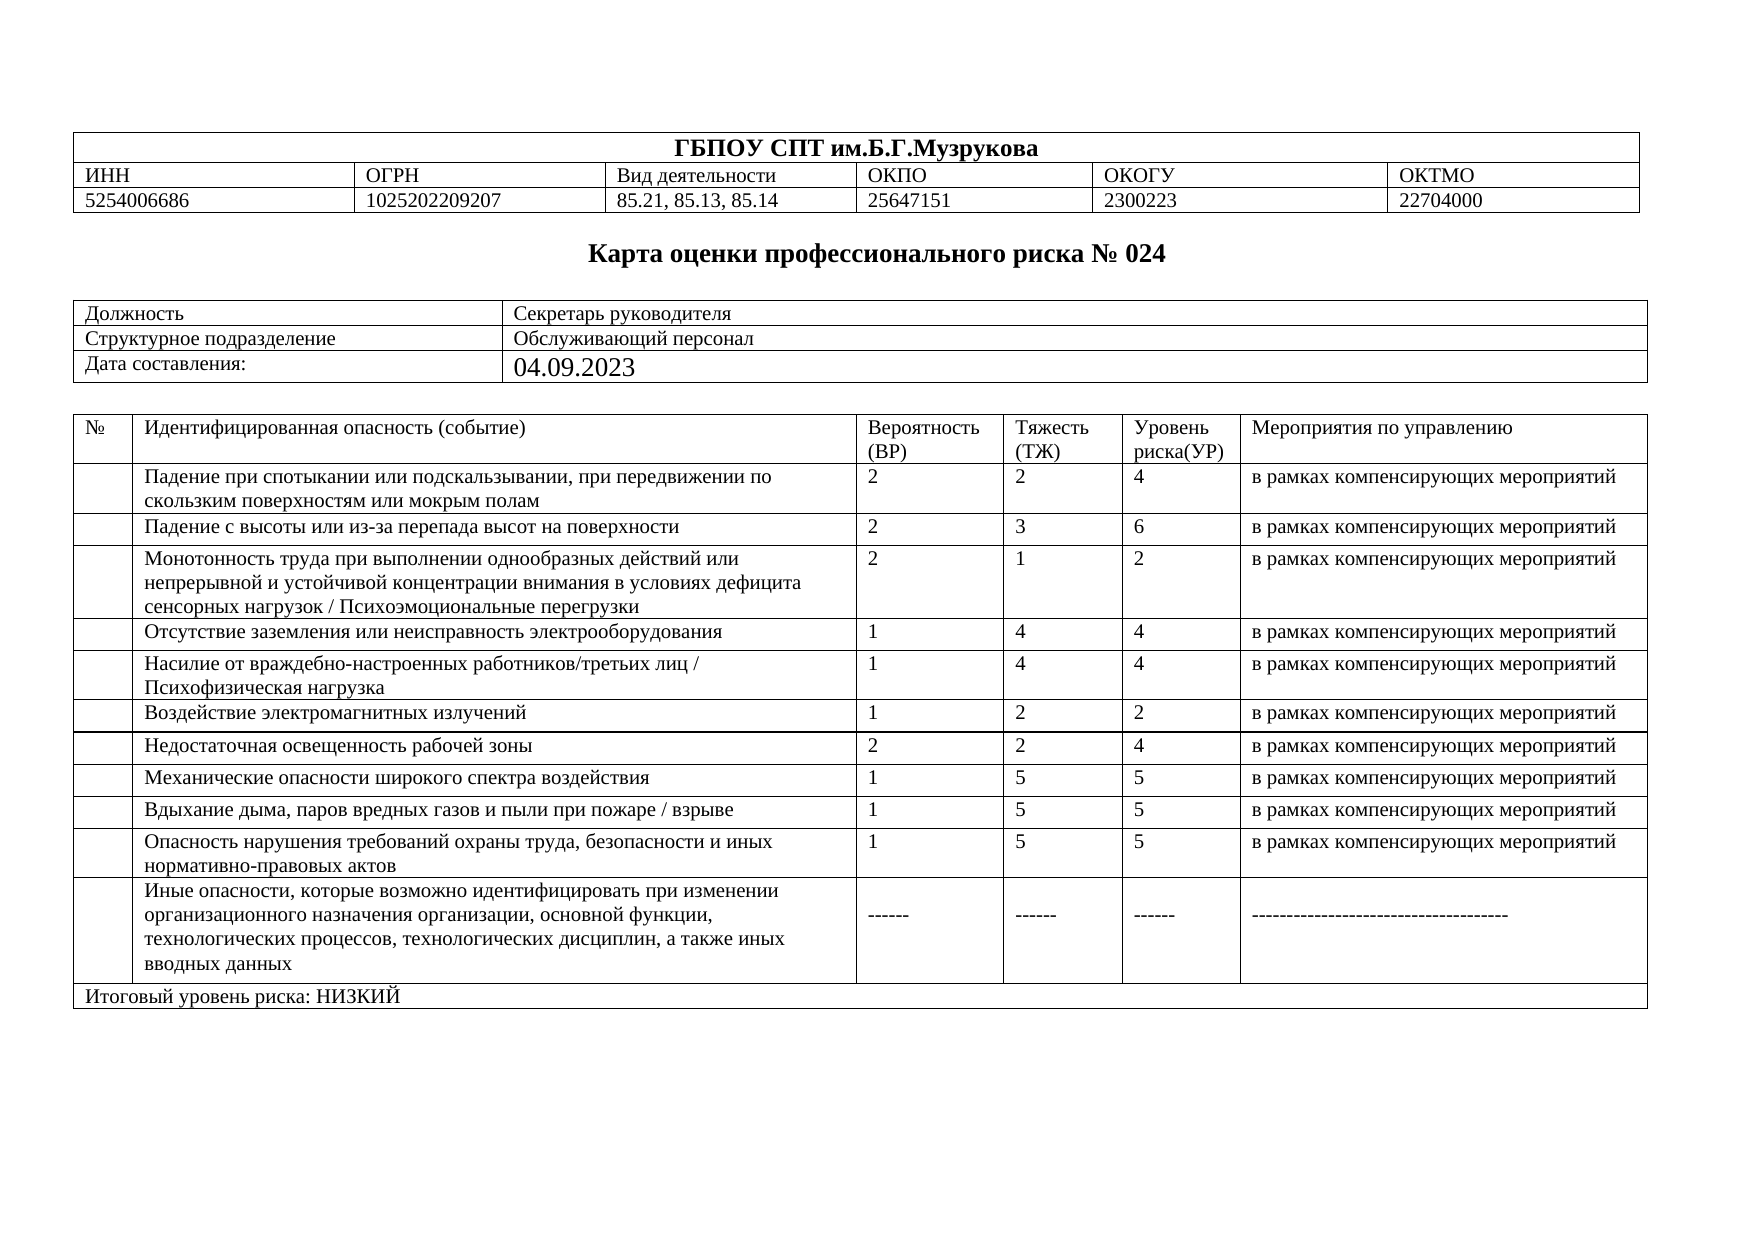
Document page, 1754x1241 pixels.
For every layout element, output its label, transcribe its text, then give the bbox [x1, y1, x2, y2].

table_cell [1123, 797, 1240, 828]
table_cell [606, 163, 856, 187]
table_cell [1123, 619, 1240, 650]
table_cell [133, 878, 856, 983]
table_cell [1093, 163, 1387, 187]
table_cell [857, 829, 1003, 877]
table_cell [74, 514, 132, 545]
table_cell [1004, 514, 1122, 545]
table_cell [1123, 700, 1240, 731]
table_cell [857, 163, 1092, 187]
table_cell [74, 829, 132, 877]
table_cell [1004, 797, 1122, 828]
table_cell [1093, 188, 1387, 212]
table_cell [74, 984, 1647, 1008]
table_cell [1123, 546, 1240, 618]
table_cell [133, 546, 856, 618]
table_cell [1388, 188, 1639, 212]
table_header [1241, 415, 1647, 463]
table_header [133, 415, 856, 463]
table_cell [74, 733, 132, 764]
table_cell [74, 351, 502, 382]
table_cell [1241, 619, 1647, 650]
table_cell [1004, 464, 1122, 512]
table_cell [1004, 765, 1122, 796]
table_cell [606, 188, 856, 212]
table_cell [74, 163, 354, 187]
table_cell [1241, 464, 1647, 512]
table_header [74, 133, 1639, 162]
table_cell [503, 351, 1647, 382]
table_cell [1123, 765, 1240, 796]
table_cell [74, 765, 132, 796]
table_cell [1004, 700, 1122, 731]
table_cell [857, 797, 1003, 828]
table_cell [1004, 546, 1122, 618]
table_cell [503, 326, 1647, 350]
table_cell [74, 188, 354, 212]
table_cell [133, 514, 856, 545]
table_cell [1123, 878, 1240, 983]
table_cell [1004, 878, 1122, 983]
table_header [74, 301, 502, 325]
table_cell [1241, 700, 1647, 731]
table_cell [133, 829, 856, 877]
text Карта оценки профессионального риска № 024 [118, 237, 1636, 268]
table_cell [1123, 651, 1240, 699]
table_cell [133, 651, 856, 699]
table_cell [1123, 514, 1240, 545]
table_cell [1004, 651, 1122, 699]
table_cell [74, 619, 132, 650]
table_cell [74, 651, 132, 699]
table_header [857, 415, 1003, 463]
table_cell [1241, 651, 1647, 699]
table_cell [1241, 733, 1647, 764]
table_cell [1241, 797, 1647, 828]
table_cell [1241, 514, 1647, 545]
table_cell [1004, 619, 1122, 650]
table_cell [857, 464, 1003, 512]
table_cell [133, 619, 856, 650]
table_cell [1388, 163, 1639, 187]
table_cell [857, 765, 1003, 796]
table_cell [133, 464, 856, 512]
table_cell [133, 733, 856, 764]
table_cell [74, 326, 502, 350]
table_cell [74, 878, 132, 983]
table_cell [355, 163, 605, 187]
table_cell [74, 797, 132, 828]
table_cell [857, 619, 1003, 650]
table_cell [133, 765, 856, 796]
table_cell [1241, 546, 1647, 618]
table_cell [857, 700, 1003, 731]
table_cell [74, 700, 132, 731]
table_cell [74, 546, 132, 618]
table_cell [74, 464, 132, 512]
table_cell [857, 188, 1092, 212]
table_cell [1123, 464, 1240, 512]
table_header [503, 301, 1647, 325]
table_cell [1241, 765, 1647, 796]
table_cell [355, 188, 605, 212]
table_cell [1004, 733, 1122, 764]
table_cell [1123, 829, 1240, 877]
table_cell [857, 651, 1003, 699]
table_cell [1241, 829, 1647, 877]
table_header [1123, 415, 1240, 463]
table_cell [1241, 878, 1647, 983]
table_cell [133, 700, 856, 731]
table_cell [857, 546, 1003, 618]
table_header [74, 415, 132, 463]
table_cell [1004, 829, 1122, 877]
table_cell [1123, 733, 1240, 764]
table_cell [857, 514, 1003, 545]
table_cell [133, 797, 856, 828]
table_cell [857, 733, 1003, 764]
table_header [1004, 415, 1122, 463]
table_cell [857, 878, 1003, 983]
